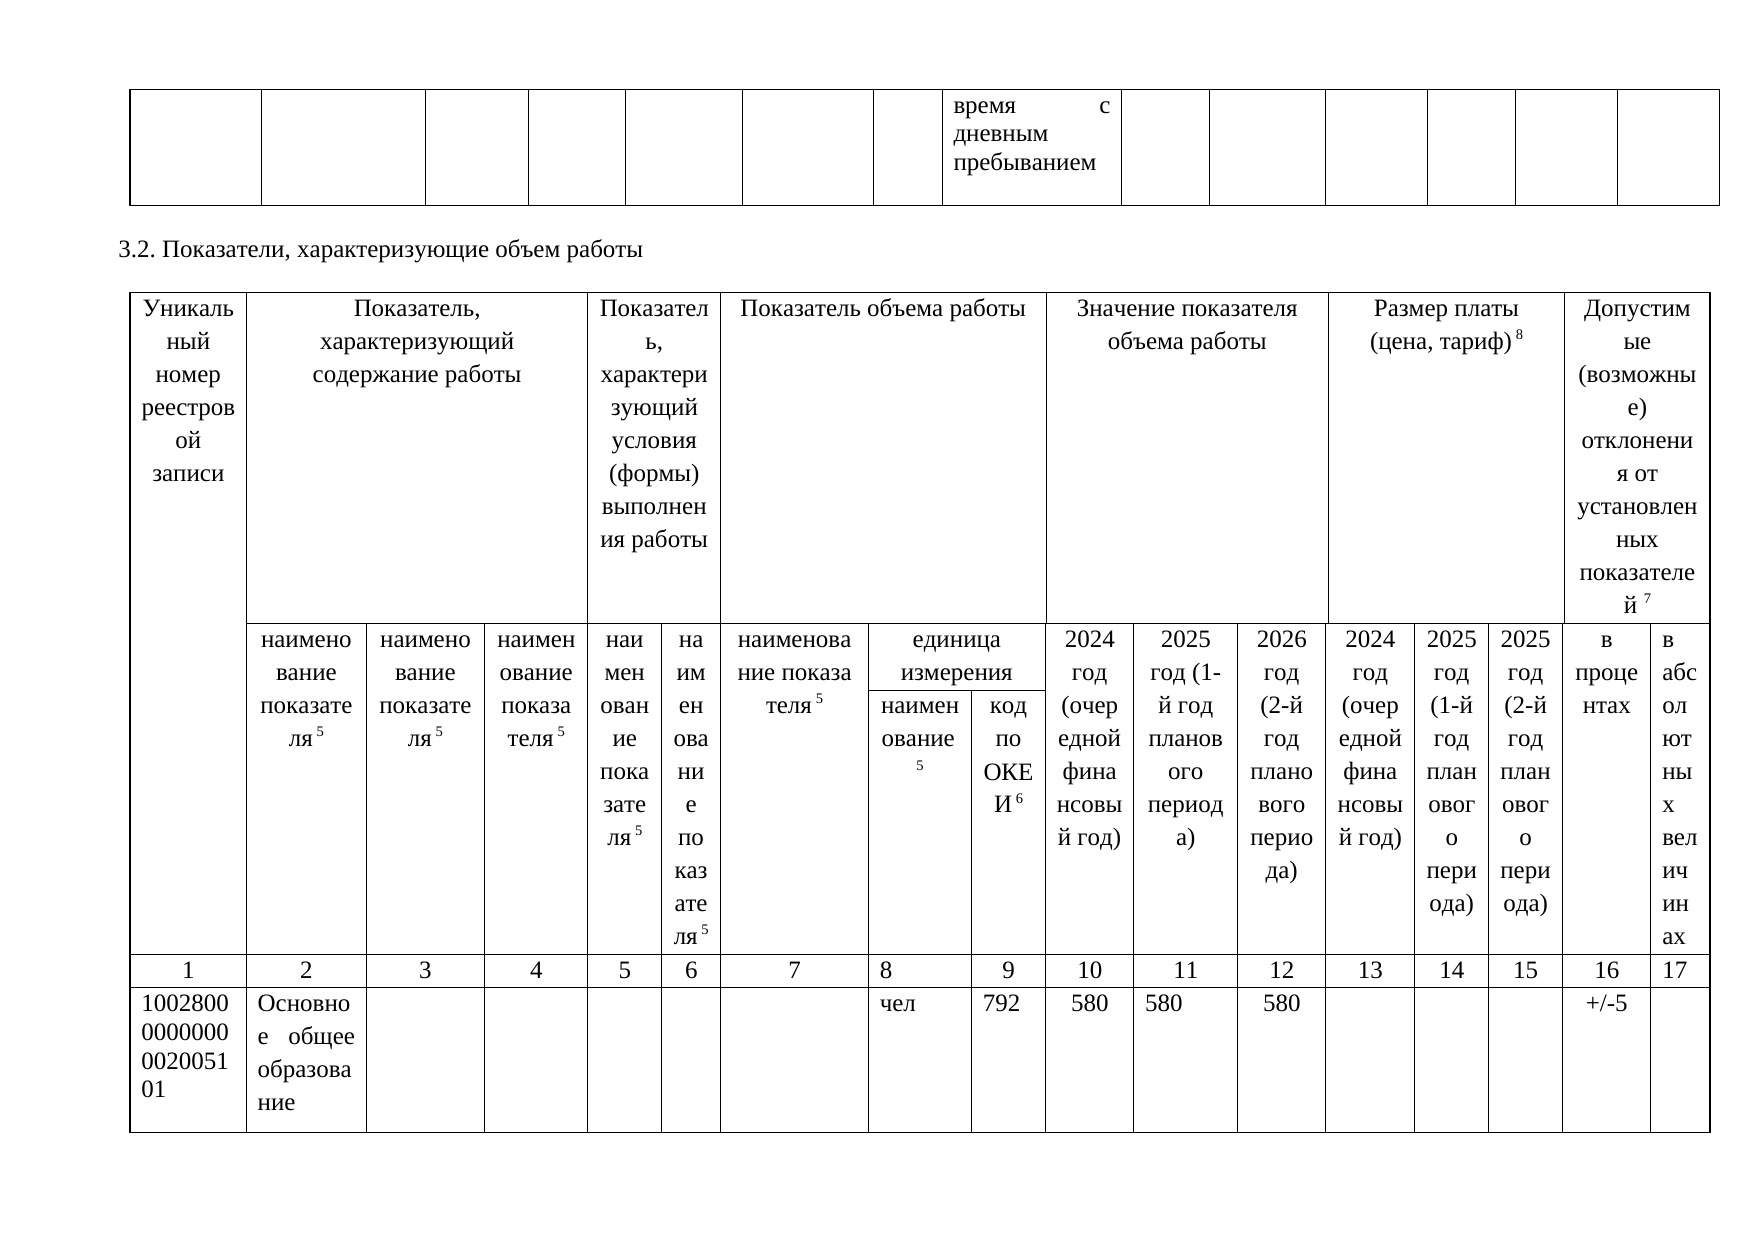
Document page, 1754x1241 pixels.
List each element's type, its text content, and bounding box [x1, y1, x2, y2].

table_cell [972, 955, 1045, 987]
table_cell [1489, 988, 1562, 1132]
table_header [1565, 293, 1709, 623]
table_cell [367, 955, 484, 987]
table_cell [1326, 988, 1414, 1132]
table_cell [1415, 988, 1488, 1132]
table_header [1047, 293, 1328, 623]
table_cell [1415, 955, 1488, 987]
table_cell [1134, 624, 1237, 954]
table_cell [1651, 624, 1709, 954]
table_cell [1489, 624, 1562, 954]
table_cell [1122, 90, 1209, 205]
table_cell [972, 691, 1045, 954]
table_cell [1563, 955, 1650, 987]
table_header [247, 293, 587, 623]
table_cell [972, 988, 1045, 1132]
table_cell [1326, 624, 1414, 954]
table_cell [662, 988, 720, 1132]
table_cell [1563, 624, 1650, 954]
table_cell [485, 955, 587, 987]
text 3.2. Показатели, характеризующие объем работы [118, 234, 1636, 263]
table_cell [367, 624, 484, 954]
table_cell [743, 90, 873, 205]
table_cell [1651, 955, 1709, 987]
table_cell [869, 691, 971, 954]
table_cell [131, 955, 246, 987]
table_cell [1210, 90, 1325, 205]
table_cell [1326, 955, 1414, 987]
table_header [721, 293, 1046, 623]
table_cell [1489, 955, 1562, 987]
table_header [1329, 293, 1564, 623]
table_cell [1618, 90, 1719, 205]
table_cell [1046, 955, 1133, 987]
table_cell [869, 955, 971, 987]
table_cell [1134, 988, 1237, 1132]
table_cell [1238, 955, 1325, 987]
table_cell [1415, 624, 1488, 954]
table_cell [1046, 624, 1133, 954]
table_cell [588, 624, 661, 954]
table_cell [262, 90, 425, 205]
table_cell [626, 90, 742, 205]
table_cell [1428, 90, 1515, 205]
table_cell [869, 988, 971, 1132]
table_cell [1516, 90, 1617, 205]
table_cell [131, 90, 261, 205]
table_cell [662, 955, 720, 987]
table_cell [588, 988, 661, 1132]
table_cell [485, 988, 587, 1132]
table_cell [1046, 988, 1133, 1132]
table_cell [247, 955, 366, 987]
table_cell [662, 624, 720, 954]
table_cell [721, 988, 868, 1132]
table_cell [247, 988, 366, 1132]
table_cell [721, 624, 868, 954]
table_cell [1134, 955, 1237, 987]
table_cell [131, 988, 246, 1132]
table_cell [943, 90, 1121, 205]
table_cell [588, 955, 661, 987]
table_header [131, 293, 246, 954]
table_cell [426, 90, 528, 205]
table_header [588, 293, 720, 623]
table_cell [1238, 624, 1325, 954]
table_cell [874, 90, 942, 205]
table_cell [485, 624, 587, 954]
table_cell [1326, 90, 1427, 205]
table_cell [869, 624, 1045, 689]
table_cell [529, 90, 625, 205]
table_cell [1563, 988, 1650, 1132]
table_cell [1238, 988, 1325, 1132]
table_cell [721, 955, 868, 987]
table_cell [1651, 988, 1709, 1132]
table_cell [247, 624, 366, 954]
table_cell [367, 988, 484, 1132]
